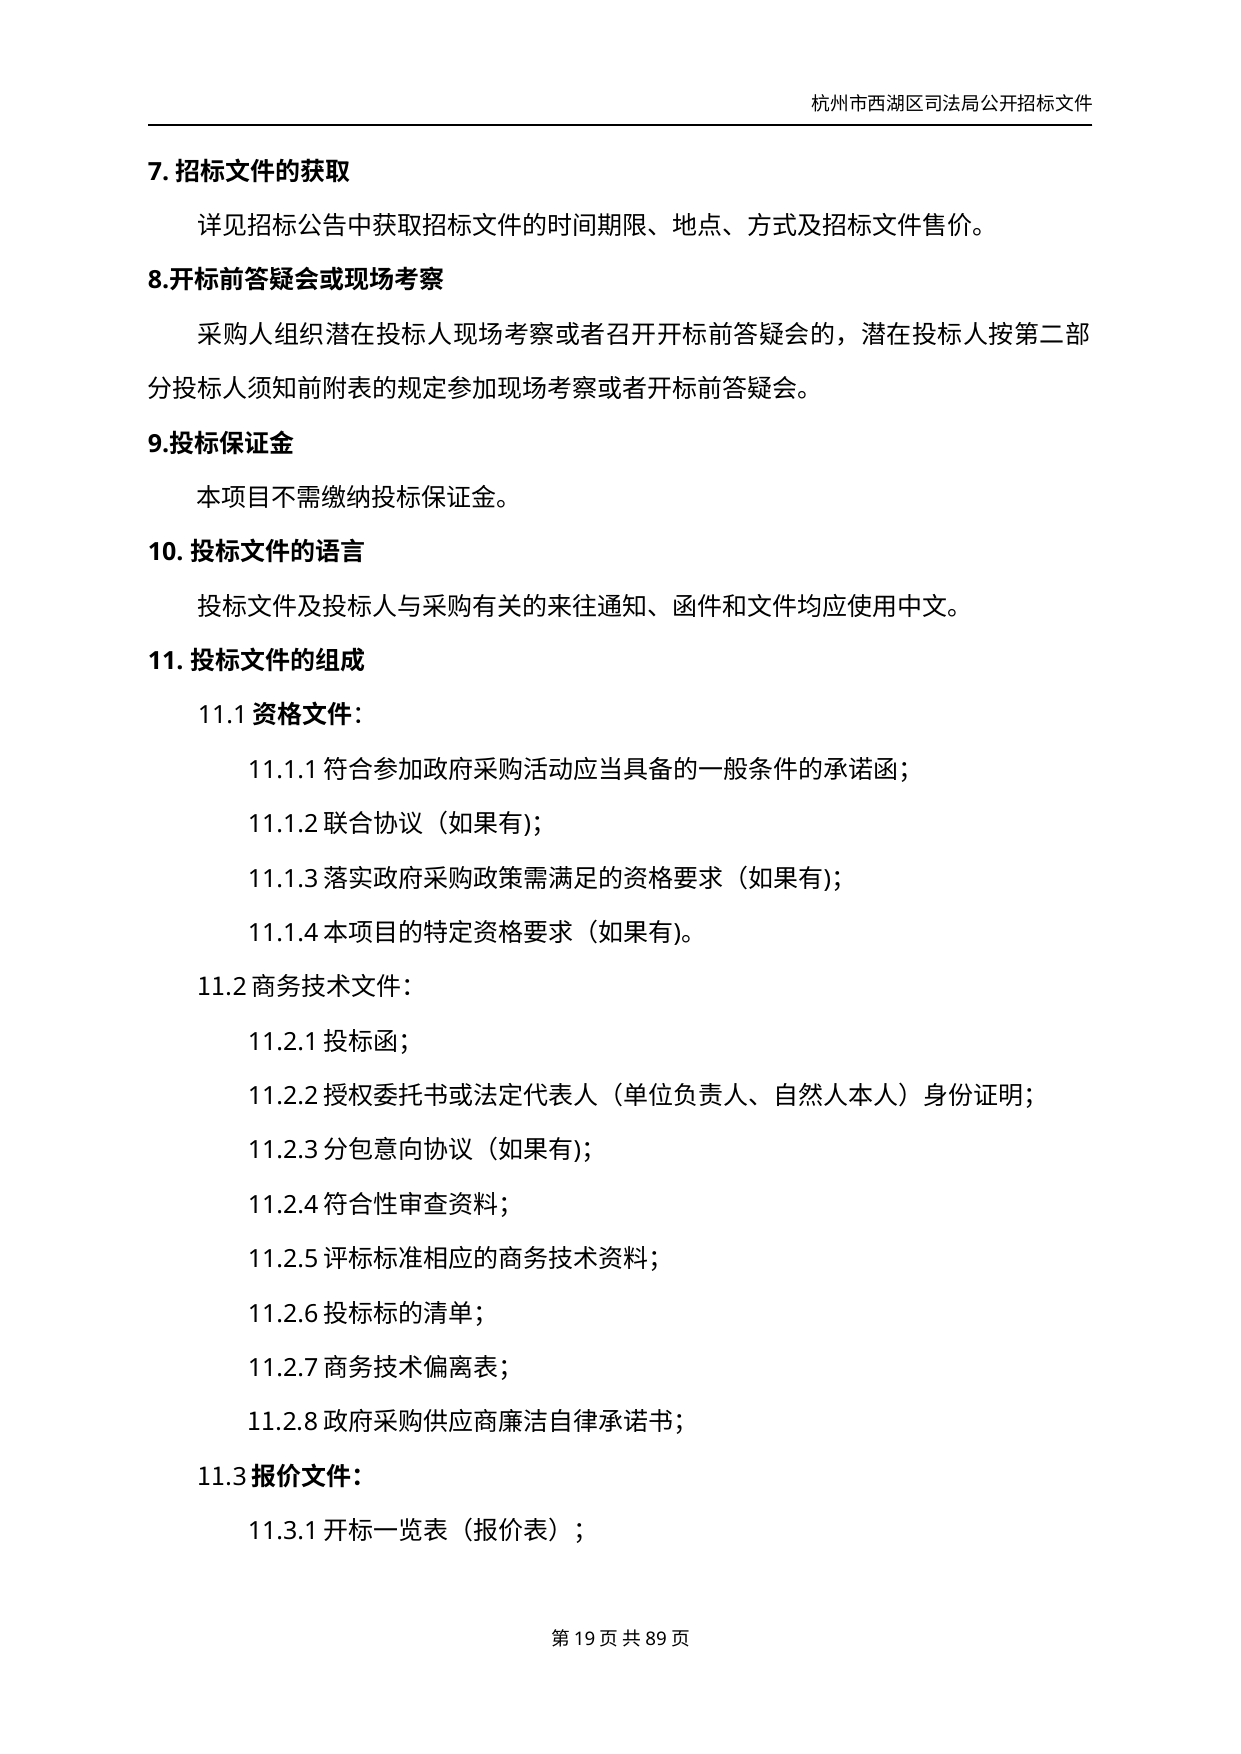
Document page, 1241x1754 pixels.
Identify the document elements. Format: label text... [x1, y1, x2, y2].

text 11.2.8政府采购供应商廉洁自律承诺书； [148, 1402, 1092, 1438]
text 11.3.1开标一览表（报价表）； [148, 1511, 1092, 1547]
text 11.1.1符合参加政府采购活动应当具备的一般条件的承诺函； [148, 749, 1092, 786]
text 11. 投标文件的组成 [148, 641, 1092, 677]
text 11.1.2联合协议（如果有)； [148, 804, 1092, 840]
text 11.2.7商务技术偏离表； [148, 1347, 1092, 1384]
text 7. 招标文件的获取 [148, 151, 1092, 187]
text 10. 投标文件的语言 [148, 532, 1092, 568]
text 11.2.1投标函； [148, 1021, 1092, 1057]
text 11.1.3落实政府采购政策需满足的资格要求（如果有)； [148, 858, 1092, 894]
text 9.投标保证金 [148, 423, 1092, 459]
text 11.2.3分包意向协议（如果有)； [148, 1130, 1092, 1166]
text 投标文件及投标人与采购有关的来往通知、函件和文件均应使用中文。 [148, 586, 1092, 622]
text 采购人组织潜在投标人现场考察或者召开开标前答疑会的，潜在投标人按第二部分投标人须知前附表的规定参加现场考察或者开标前答疑会。 [148, 314, 1092, 405]
text 11.1.4本项目的特定资格要求（如果有)。 [148, 912, 1092, 949]
text 11.3报价文件： [148, 1456, 1092, 1492]
text 本项目不需缴纳投标保证金。 [148, 477, 1092, 514]
text 详见招标公告中获取招标文件的时间期限、地点、方式及招标文件售价。 [148, 206, 1092, 242]
text 11.2.2授权委托书或法定代表人（单位负责人、自然人本人）身份证明； [148, 1076, 1092, 1112]
text 11.2商务技术文件： [148, 967, 1092, 1003]
text 11.2.6投标标的清单； [148, 1293, 1092, 1329]
text 11.2.5评标标准相应的商务技术资料； [148, 1239, 1092, 1275]
text 8.开标前答疑会或现场考察 [148, 260, 1092, 296]
text 11.1资格文件： [148, 695, 1092, 731]
text 11.2.4符合性审查资料； [148, 1184, 1092, 1221]
